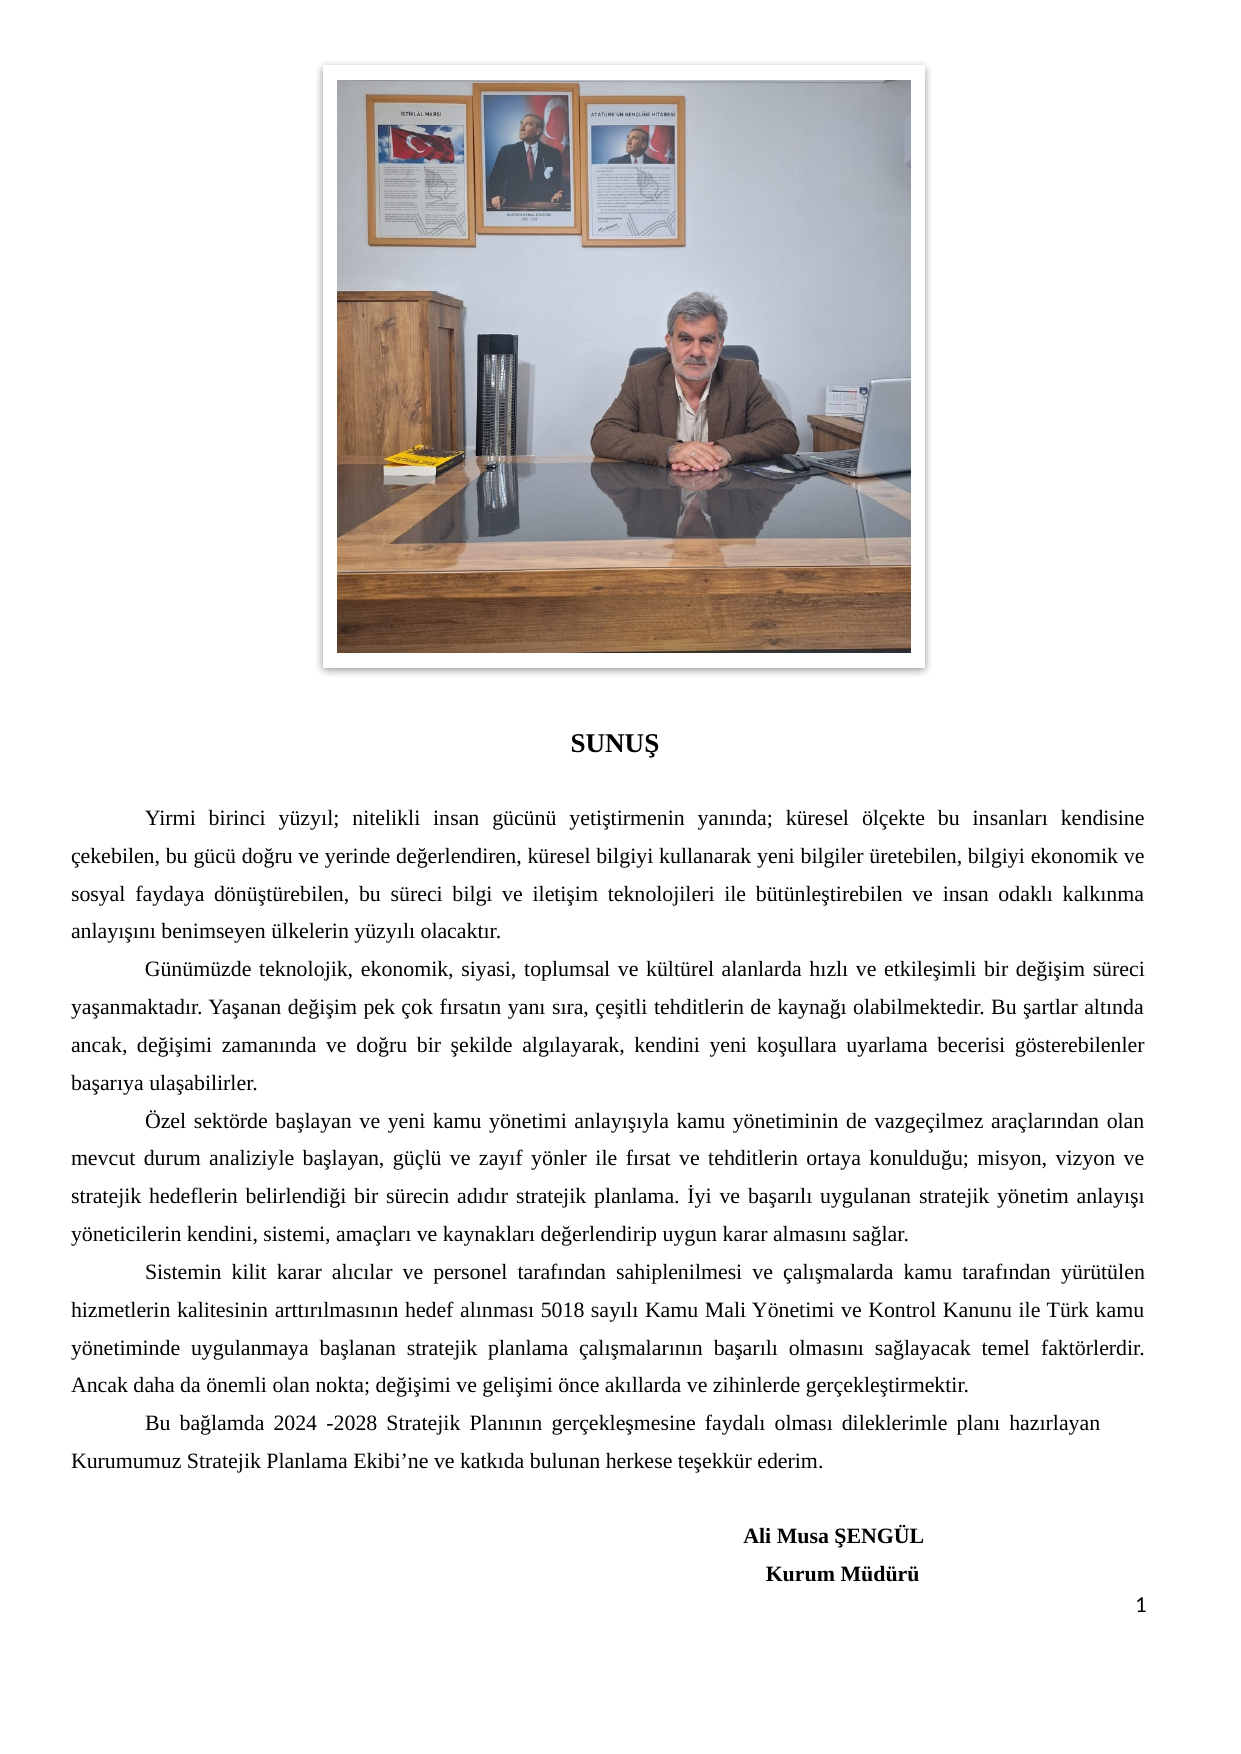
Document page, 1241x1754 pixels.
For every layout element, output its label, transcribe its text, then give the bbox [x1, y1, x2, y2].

text Özel sektörde başlayan ve yeni kamu yönetimi anlayışıyla kamu yönetiminin de vazgeçilmez araçlarından olan mevcut durum analiziyle başlayan, güçlü ve zayıf yönler ile fırsat ve tehditlerin ortaya konulduğu; misyon, vizyon ve stratejik hedeflerin belirlendiği bir sürecin adıdır stratejik planlama. İyi ve başarılı uygulanan stratejik yönetim anlayışı yöneticilerin kendini, sistemi, amaçları ve kaynakları değerlendirip uygun karar almasını sağlar. [71, 1108, 1146, 1246]
text Ali Musa ŞENGÜL [71, 1523, 1146, 1549]
subtitle SUNUŞ [83, 727, 1146, 758]
text Sistemin kilit karar alıcılar ve personel tarafından sahiplenilmesi ve çalışmalarda kamu tarafından yürütülen hizmetlerin kalitesinin arttırılmasının hedef alınması 5018 sayılı Kamu Mali Yönetimi ve Kontrol Kanunu ile Türk kamu yönetiminde uygulanmaya başlanan stratejik planlama çalışmalarının başarılı olmasını sağlayacak temel faktörlerdir. Ancak daha da önemli olan nokta; değişimi ve gelişimi önce akıllarda ve zihinlerde gerçekleştirmektir. [71, 1259, 1146, 1397]
text Kurum Müdürü [71, 1561, 1146, 1587]
text Yirmi birinci yüzyıl; nitelikli insan gücünü yetiştirmenin yanında; küresel ölçekte bu insanları kendisine çekebilen, bu gücü doğru ve yerinde değerlendiren, küresel bilgiyi kullanarak yeni bilgiler üretebilen, bilgiyi ekonomik ve sosyal faydaya dönüştürebilen, bu süreci bilgi ve iletişim teknolojileri ile bütünleştirebilen ve insan odaklı kalkınma anlayışını benimseyen ülkelerin yüzyılı olacaktır. [71, 805, 1146, 944]
text Bu bağlamda 2024 -2028 Stratejik Planının gerçekleşmesine faydalı olması dileklerimle planı hazırlayan Kurumumuz Stratejik Planlama Ekibi’ne ve katkıda bulunan herkese teşekkür ederim. [71, 1410, 1102, 1473]
text Günümüzde teknolojik, ekonomik, siyasi, toplumsal ve kültürel alanlarda hızlı ve etkileşimli bir değişim süreci yaşanmaktadır. Yaşanan değişim pek çok fırsatın yanı sıra, çeşitli tehditlerin de kaynağı olabilmektedir. Bu şartlar altında ancak, değişimi zamanında ve doğru bir şekilde algılayarak, kendini yeni koşullara uyarlama becerisi gösterebilenler başarıya ulaşabilirler. [71, 956, 1146, 1095]
picture [337, 80, 911, 653]
